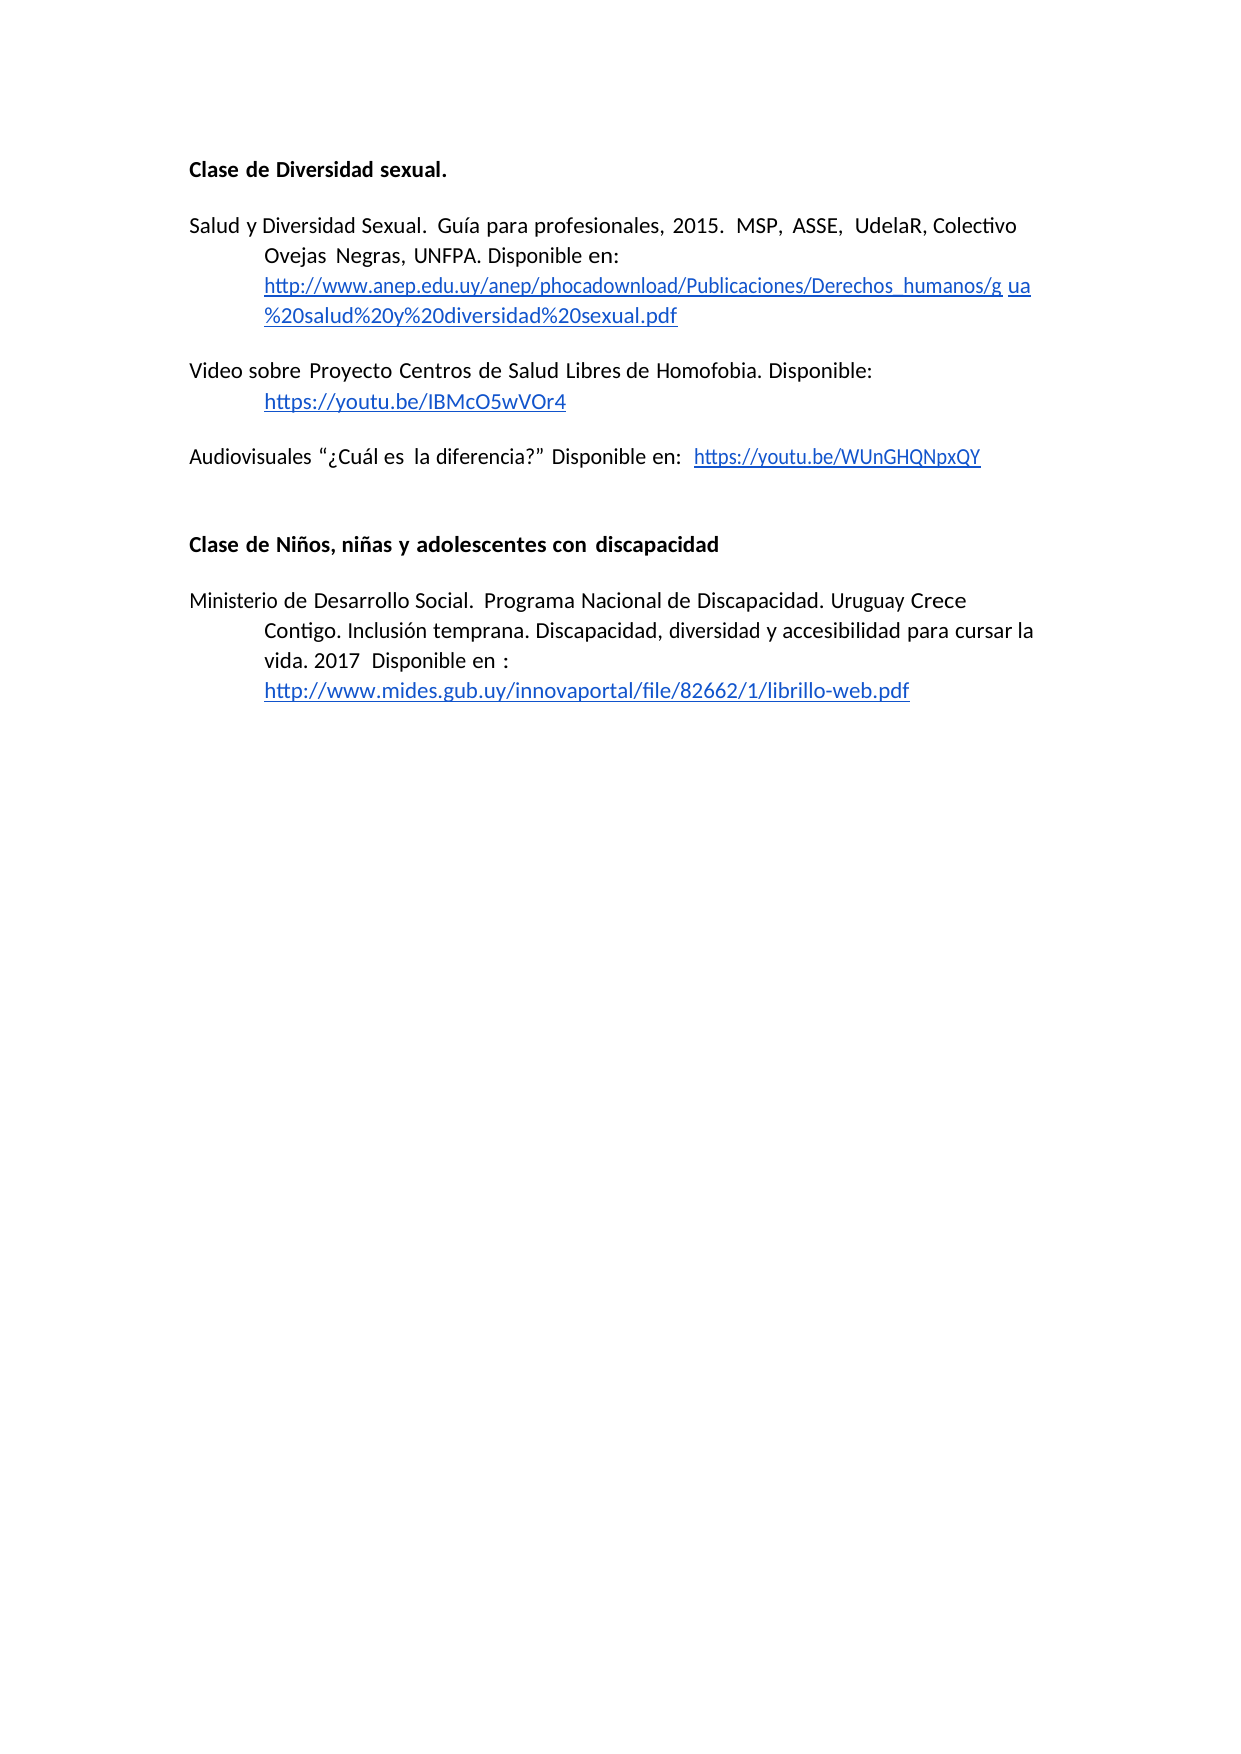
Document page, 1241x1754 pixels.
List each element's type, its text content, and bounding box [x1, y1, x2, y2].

text Video sobre Proyecto Centros de Salud Libres de Homofobia. Disponible: [189, 357, 1065, 385]
text Clase de Diversidad sexual. [189, 155, 1065, 183]
text Audiovisuales “¿Cuál es la diferencia?” Disponible en:​ https://youtu.be/WUnGHQNpxQY [189, 442, 1065, 470]
text https://youtu.be/IBMcO5wVOr4 [264, 387, 1065, 415]
text Clase de Niños, niñas y adolescentes con discapacidad [189, 530, 1065, 558]
text Salud y Diversidad Sexual. Guía para profesionales, 2015. MSP, ASSE, UdelaR, Colectivo Ovejas Negras, UNFPA. Disponible en: http://www.anep.edu.uy/anep/phocadownload/Publicaciones/Derechos_humanos/g ua%20salud%20y%20diversidad%20sexual.pdf [189, 211, 1057, 329]
text Ministerio de Desarrollo Social. Programa Nacional de Discapacidad. Uruguay Crece Contigo. Inclusión temprana. Discapacidad, diversidad y accesibilidad para cursar la vida. 2017 Disponible en : http://www.mides.gub.uy/innovaportal/file/82662/1/librillo-web.pdf [189, 586, 1044, 704]
